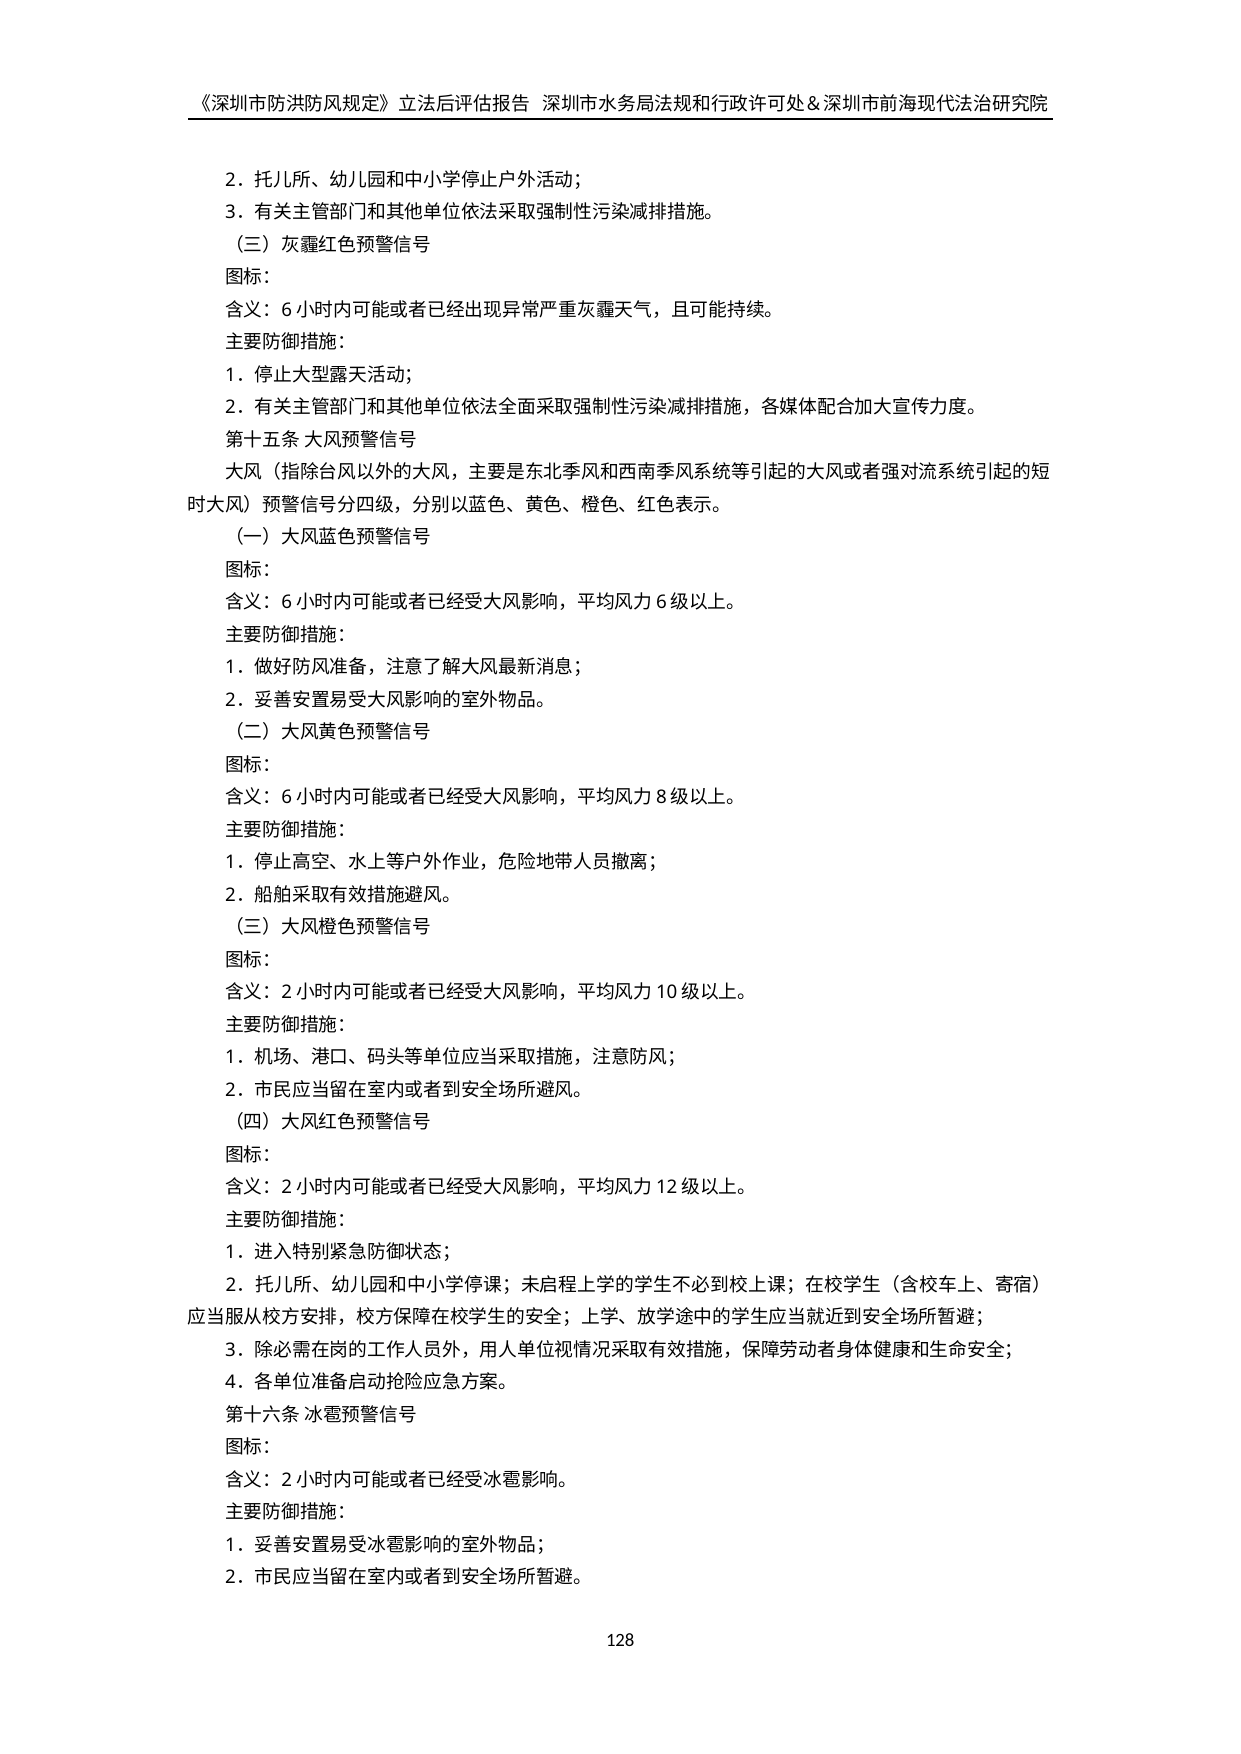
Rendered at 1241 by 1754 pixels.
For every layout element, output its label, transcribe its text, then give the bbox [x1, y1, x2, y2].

text （三）灰霾红色预警信号 [187, 227, 1053, 259]
text 2．市民应当留在室内或者到安全场所暂避。 [187, 1559, 1053, 1592]
text 2．有关主管部门和其他单位依法全面采取强制性污染减排措施，各媒体配合加大宣传力度。 [187, 389, 1053, 422]
text 图标： [187, 747, 1053, 779]
text 2．市民应当留在室内或者到安全场所避风。 [187, 1072, 1053, 1104]
text 含义：2小时内可能或者已经受冰雹影响。 [187, 1462, 1053, 1494]
text 含义：6小时内可能或者已经受大风影响，平均风力8级以上。 [187, 779, 1053, 812]
text 第十五条 大风预警信号 [187, 422, 1053, 454]
text 1．机场、港口、码头等单位应当采取措施，注意防风； [187, 1039, 1053, 1072]
text 大风（指除台风以外的大风，主要是东北季风和西南季风系统等引起的大风或者强对流系统引起的短时大风）预警信号分四级，分别以蓝色、黄色、橙色、红色表示。 [187, 454, 1053, 519]
text 主要防御措施： [187, 324, 1053, 357]
text 1．妥善安置易受冰雹影响的室外物品； [187, 1527, 1053, 1559]
text 图标： [187, 552, 1053, 584]
text 1．停止大型露天活动； [187, 357, 1053, 389]
text 4．各单位准备启动抢险应急方案。 [187, 1364, 1053, 1397]
text 图标： [187, 1429, 1053, 1462]
text 主要防御措施： [187, 1202, 1053, 1234]
text 图标： [187, 259, 1053, 292]
text 1．做好防风准备，注意了解大风最新消息； [187, 649, 1053, 682]
text 含义：2小时内可能或者已经受大风影响，平均风力10级以上。 [187, 974, 1053, 1007]
text 1．进入特别紧急防御状态； [187, 1234, 1053, 1267]
text 2．托儿所、幼儿园和中小学停课；未启程上学的学生不必到校上课；在校学生（含校车上、寄宿）应当服从校方安排，校方保障在校学生的安全；上学、放学途中的学生应当就近到安全场所暂避； [187, 1267, 1053, 1332]
text 主要防御措施： [187, 1494, 1053, 1527]
text 主要防御措施： [187, 812, 1053, 844]
text （四）大风红色预警信号 [187, 1104, 1053, 1137]
text （三）大风橙色预警信号 [187, 909, 1053, 942]
text 含义：6小时内可能或者已经出现异常严重灰霾天气，且可能持续。 [187, 292, 1053, 324]
text 3．除必需在岗的工作人员外，用人单位视情况采取有效措施，保障劳动者身体健康和生命安全； [187, 1332, 1053, 1364]
text 2．妥善安置易受大风影响的室外物品。 [187, 682, 1053, 714]
text 主要防御措施： [187, 1007, 1053, 1039]
text 2．船舶采取有效措施避风。 [187, 877, 1053, 909]
text 图标： [187, 942, 1053, 974]
text 1．停止高空、水上等户外作业，危险地带人员撤离； [187, 844, 1053, 877]
text 含义：2小时内可能或者已经受大风影响，平均风力12级以上。 [187, 1169, 1053, 1202]
text 主要防御措施： [187, 617, 1053, 649]
text 图标： [187, 1137, 1053, 1169]
text （二）大风黄色预警信号 [187, 714, 1053, 747]
text 2．托儿所、幼儿园和中小学停止户外活动； [187, 162, 1053, 194]
text 第十六条 冰雹预警信号 [187, 1397, 1053, 1429]
text 含义：6小时内可能或者已经受大风影响，平均风力6级以上。 [187, 584, 1053, 617]
text （一）大风蓝色预警信号 [187, 519, 1053, 552]
text 3．有关主管部门和其他单位依法采取强制性污染减排措施。 [187, 194, 1053, 227]
